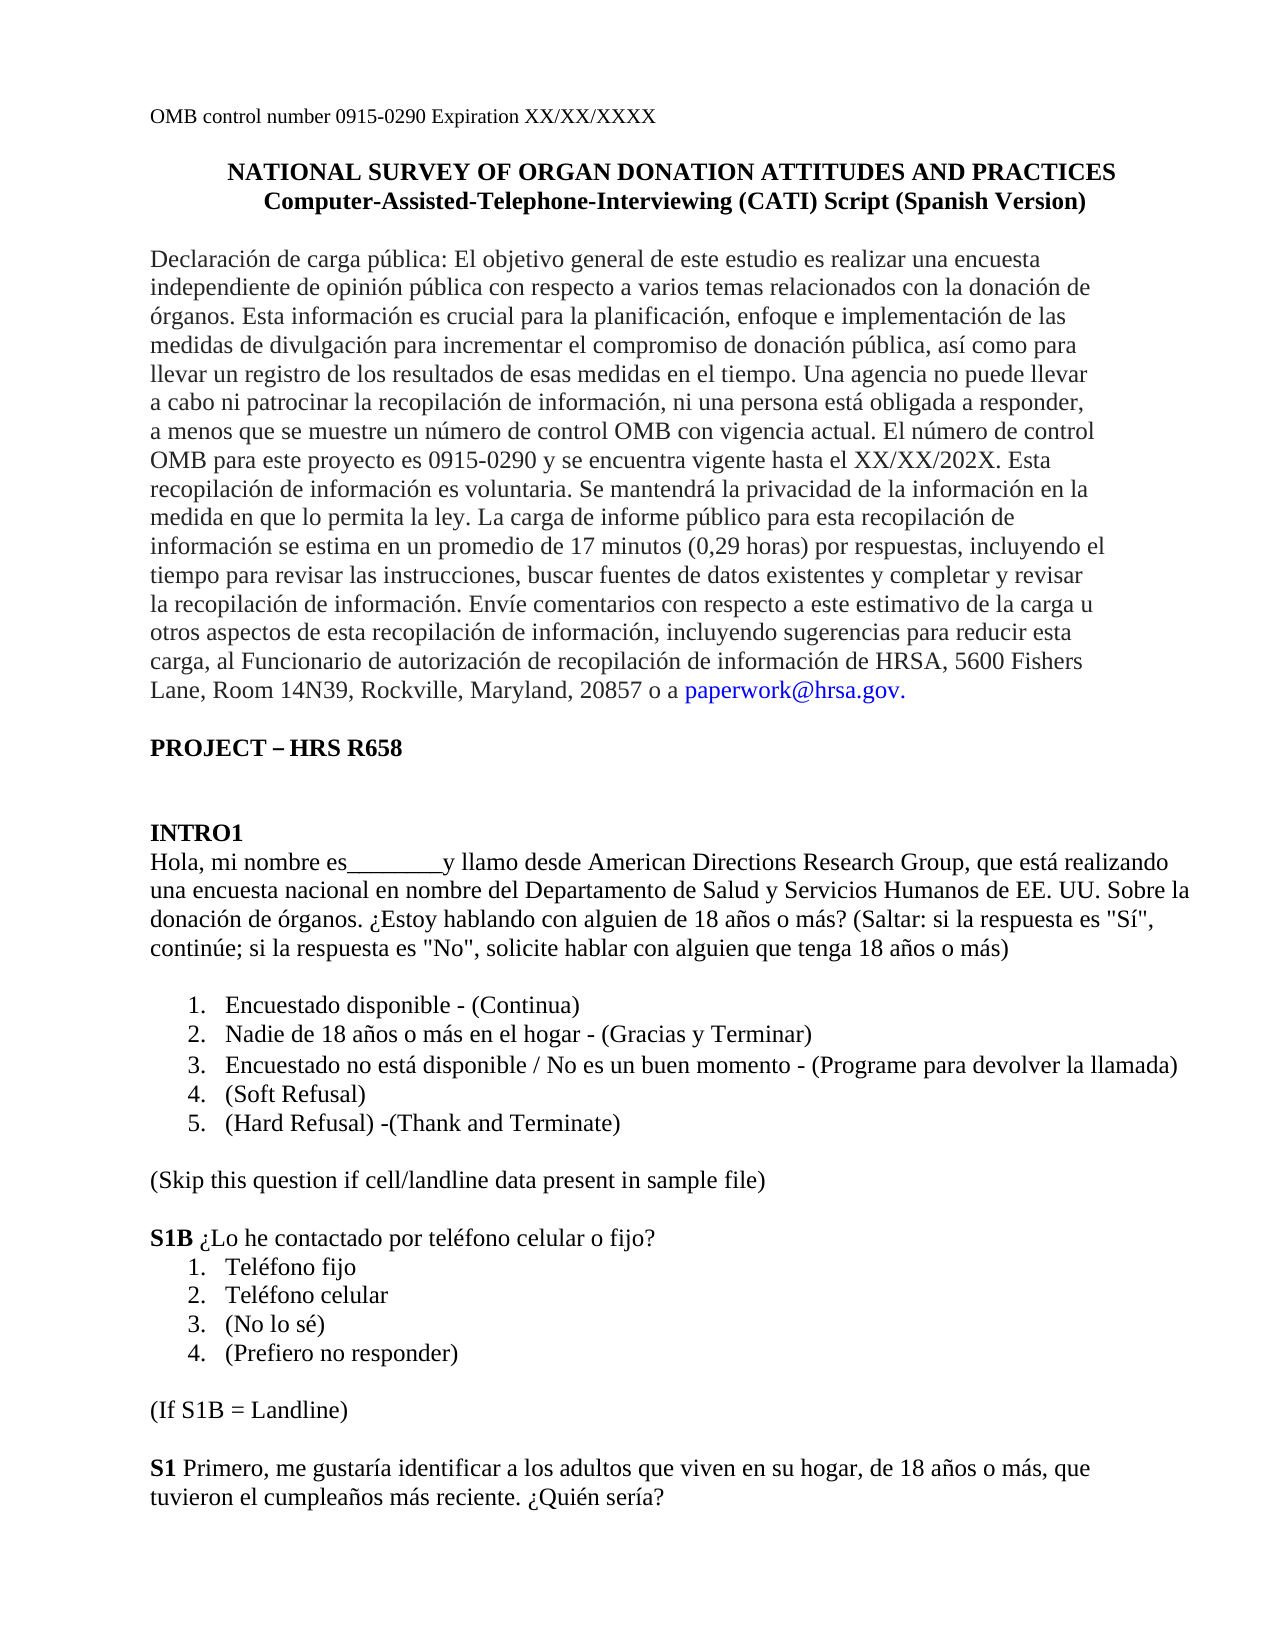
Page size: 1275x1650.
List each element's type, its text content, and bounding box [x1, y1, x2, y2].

list (Hard Refusal) -(Thank and Terminate) [187, 1108, 1200, 1137]
list Teléfono fijo [187, 1252, 1200, 1281]
text tiempo para revisar las instrucciones, buscar fuentes de datos existentes y completar y revisar [150, 560, 1200, 589]
text OMB para este proyecto es 0915-0290 y se encuentra vigente hasta el XX/XX/202X. Esta [150, 445, 1200, 474]
text (Skip this question if cell/landline data present in sample file) [150, 1166, 1200, 1194]
list Teléfono celular [187, 1281, 1200, 1309]
text carga, al Funcionario de autorización de recopilación de información de HRSA, 5600 Fishers [150, 646, 1200, 675]
text recopilación de información es voluntaria. Se mantendrá la privacidad de la información en la [150, 474, 1200, 502]
list Nadie de 18 años o más en el hogar - (Gracias y Terminar) [187, 1020, 1200, 1049]
text OMB control number 0915-0290 Expiration XX/XX/XXXX [150, 105, 1200, 128]
text S1 Primero, me gustaría identificar a los adultos que viven en su hogar, de 18 años o más, que tuvieron el cumpleaños más reciente. ¿Quién sería? [150, 1453, 1177, 1511]
list Encuestado no está disponible / No es un buen momento - (Programe para devolver la llamada) [187, 1051, 1200, 1079]
list (Soft Refusal) [187, 1079, 1200, 1108]
text Hola, mi nombre es y llamo desde American Directions Research Group, que está realizando una encuesta nacional en nombre del Departamento de Salud y Servicios Humanos de EE. UU. Sobre la donación de órganos. ¿Estoy hablando con alguien de 18 años o más? (Saltar: si la respuesta es "Sí", continúe; si la respuesta es "No", solicite hablar con alguien que tenga 18 años o más) [150, 847, 1192, 962]
text medida en que lo permita la ley. La carga de informe público para esta recopilación de [150, 502, 1200, 531]
text (If S1B = Landline) [150, 1396, 1200, 1424]
list Encuestado disponible - (Continua) [187, 991, 1200, 1020]
text medidas de divulgación para incrementar el compromiso de donación pública, así como para [150, 330, 1200, 359]
text S1B ¿Lo he contactado por teléfono celular o fijo? [150, 1223, 1200, 1252]
text PROJECT – HRS R658 [150, 731, 1200, 762]
text a cabo ni patrocinar la recopilación de información, ni una persona está obligada a responder, [150, 387, 1200, 416]
text llevar un registro de los resultados de esas medidas en el tiempo. Una agencia no puede llevar [150, 359, 1200, 387]
text otros aspectos de esta recopilación de información, incluyendo sugerencias para reducir esta [150, 617, 1200, 646]
text NATIONAL SURVEY OF ORGAN DONATION ATTITUDES AND PRACTICES Computer-Assisted-Telephone-Interviewing (CATI) Script (Spanish Version) [150, 158, 1200, 215]
text información se estima en un promedio de 17 minutos (0,29 horas) por respuestas, incluyendo el [150, 531, 1200, 560]
list (No lo sé) [187, 1309, 1200, 1338]
text Lane, Room 14N39, Rockville, Maryland, 20857 o a paperwork@hrsa.gov. [150, 675, 1200, 704]
text la recopilación de información. Envíe comentarios con respecto a este estimativo de la carga u [150, 589, 1200, 617]
list (Prefiero no responder) [187, 1338, 1200, 1367]
text INTRO1 [150, 819, 1200, 847]
text independiente de opinión pública con respecto a varios temas relacionados con la donación de [150, 272, 1200, 301]
text Declaración de carga pública: El objetivo general de este estudio es realizar una encuesta [150, 244, 1200, 272]
text a menos que se muestre un número de control OMB con vigencia actual. El número de control [150, 416, 1200, 445]
text órganos. Esta información es crucial para la planificación, enfoque e implementación de las [150, 301, 1200, 330]
